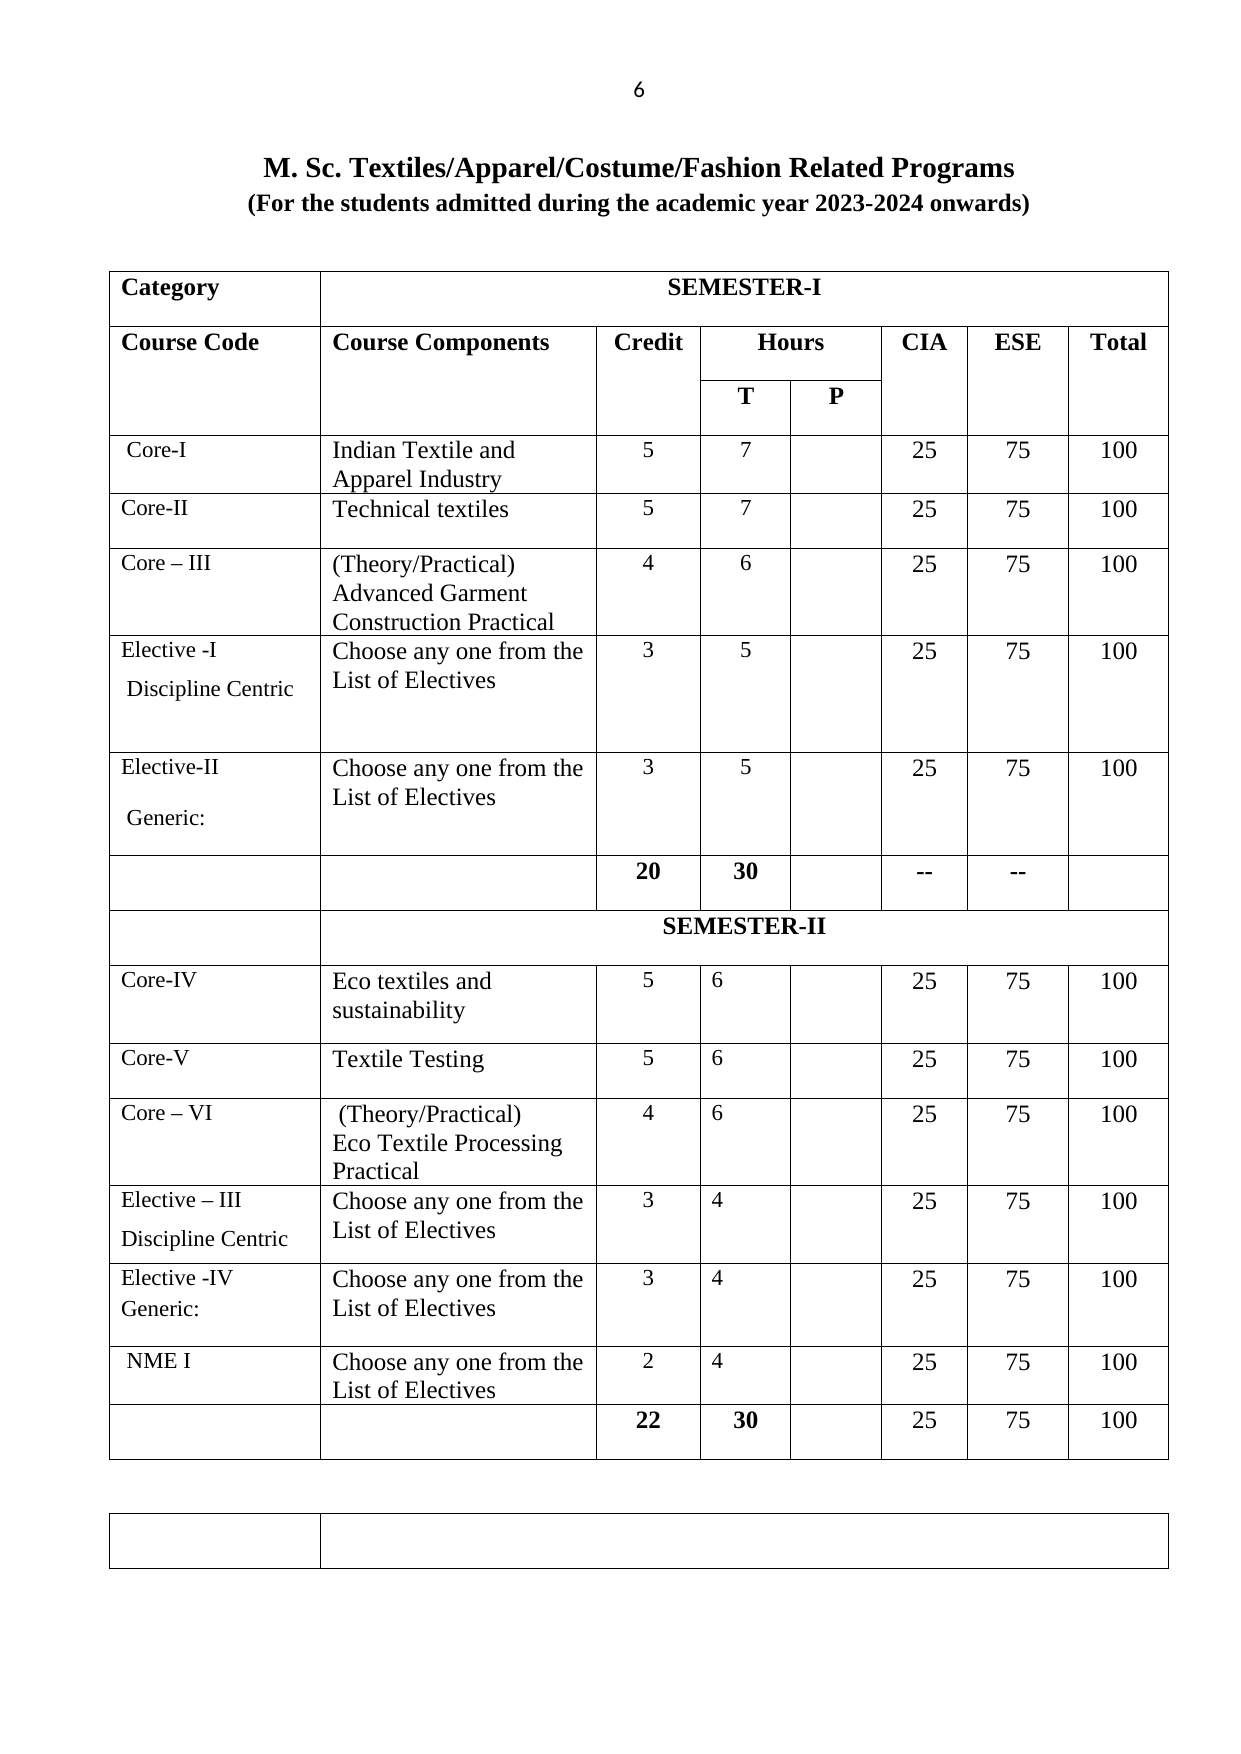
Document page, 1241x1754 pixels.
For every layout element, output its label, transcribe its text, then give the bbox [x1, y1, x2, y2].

table_cell [791, 494, 881, 548]
table_cell SEMESTER-II [321, 911, 1168, 965]
table_cell 20 [597, 856, 700, 910]
table_cell [791, 966, 881, 1043]
table_cell 6 [701, 549, 790, 635]
table_cell P [791, 381, 881, 434]
table_cell Elective -IV Generic: [110, 1264, 320, 1346]
table_cell [321, 856, 596, 910]
table_header Category [110, 272, 320, 326]
table_header SEMESTER-I [321, 272, 1168, 326]
table_cell [791, 1405, 881, 1459]
table_cell Core – III [110, 549, 320, 635]
table_cell Elective-II Generic: [110, 753, 320, 855]
table_cell Course Components [321, 327, 596, 434]
table_cell [791, 753, 881, 855]
table_cell Choose any one from the List of Electives [321, 636, 596, 752]
table_cell 100 [1069, 1347, 1168, 1404]
table_cell 75 [968, 1347, 1068, 1404]
table_cell -- [882, 856, 967, 910]
table_cell 5 [701, 636, 790, 752]
table_cell 75 [968, 753, 1068, 855]
table_cell 75 [968, 436, 1068, 493]
table_cell [110, 1405, 320, 1459]
table_cell 5 [597, 494, 700, 548]
table_cell 6 [701, 966, 790, 1043]
table_cell 100 [1069, 494, 1168, 548]
table_cell 2 [597, 1347, 700, 1404]
table_cell Textile Testing [321, 1044, 596, 1098]
table_cell 3 [597, 636, 700, 752]
table_cell 75 [968, 1186, 1068, 1263]
table_header [321, 1514, 1168, 1568]
table_cell CIA [882, 327, 967, 434]
table_cell 30 [701, 1405, 790, 1459]
table_cell 30 [701, 856, 790, 910]
table_cell 100 [1069, 1099, 1168, 1185]
table_cell 100 [1069, 1044, 1168, 1098]
table_cell 25 [882, 549, 967, 635]
table_cell [321, 1405, 596, 1459]
table_cell 100 [1069, 1264, 1168, 1346]
table_cell 75 [968, 1405, 1068, 1459]
table_cell 100 [1069, 966, 1168, 1043]
table_cell Core-IV [110, 966, 320, 1043]
table_cell Core-II [110, 494, 320, 548]
table_cell Course Code [110, 327, 320, 434]
table_cell 25 [882, 1405, 967, 1459]
text M. Sc. Textiles/Apparel/Costume/Fashion Related Programs [187, 150, 1090, 183]
table_cell 3 [597, 1186, 700, 1263]
table_cell [791, 1264, 881, 1346]
table_cell [791, 549, 881, 635]
table_cell 25 [882, 436, 967, 493]
table_cell 5 [597, 1044, 700, 1098]
table_cell 25 [882, 1264, 967, 1346]
table_cell T [701, 381, 790, 434]
table_cell 100 [1069, 1405, 1168, 1459]
table_cell Elective -I Discipline Centric [110, 636, 320, 752]
table_cell 100 [1069, 636, 1168, 752]
table_cell [110, 856, 320, 910]
table_cell 25 [882, 636, 967, 752]
table_cell 3 [597, 753, 700, 855]
table_cell [1069, 856, 1168, 910]
table_cell 75 [968, 636, 1068, 752]
table_cell 7 [701, 436, 790, 493]
table_cell Elective – III Discipline Centric [110, 1186, 320, 1263]
table_cell [791, 1347, 881, 1404]
table_cell 5 [597, 966, 700, 1043]
table_cell [791, 856, 881, 910]
table_cell Total [1069, 327, 1168, 434]
table_cell 75 [968, 1099, 1068, 1185]
table_cell 100 [1069, 1186, 1168, 1263]
table_cell 4 [701, 1264, 790, 1346]
table_cell 4 [597, 1099, 700, 1185]
table_cell [110, 911, 320, 965]
table_cell 25 [882, 1099, 967, 1185]
table_cell NME I [110, 1347, 320, 1404]
table_cell 100 [1069, 549, 1168, 635]
table_cell 3 [597, 1264, 700, 1346]
table_cell 75 [968, 1044, 1068, 1098]
table_cell Choose any one from the List of Electives [321, 753, 596, 855]
table_cell Indian Textile and Apparel Industry [321, 436, 596, 493]
table_cell 4 [701, 1347, 790, 1404]
table_cell -- [968, 856, 1068, 910]
table_cell 4 [701, 1186, 790, 1263]
table_cell [791, 1044, 881, 1098]
table_cell Choose any one from the List of Electives [321, 1347, 596, 1404]
table_cell 75 [968, 494, 1068, 548]
table_cell [791, 1186, 881, 1263]
table_cell 25 [882, 753, 967, 855]
table_cell 25 [882, 1186, 967, 1263]
table_cell Credit [597, 327, 700, 434]
table_cell 6 [701, 1099, 790, 1185]
table_cell 100 [1069, 436, 1168, 493]
table_cell 75 [968, 966, 1068, 1043]
table_cell Core-V [110, 1044, 320, 1098]
table_cell (Theory/Practical) Advanced Garment Construction Practical [321, 549, 596, 635]
table_cell 75 [968, 1264, 1068, 1346]
table_cell 25 [882, 494, 967, 548]
table_cell 25 [882, 966, 967, 1043]
table_cell 7 [701, 494, 790, 548]
text (For the students admitted during the academic year 2023-2024 onwards) [187, 188, 1090, 217]
table_cell [791, 436, 881, 493]
table_cell Eco textiles and sustainability [321, 966, 596, 1043]
table_cell 22 [597, 1405, 700, 1459]
table_header [110, 1514, 320, 1568]
table_cell 5 [597, 436, 700, 493]
table_cell Core-I [110, 436, 320, 493]
table_cell 25 [882, 1347, 967, 1404]
table_cell Choose any one from the List of Electives [321, 1264, 596, 1346]
table_cell [791, 1099, 881, 1185]
table_cell Technical textiles [321, 494, 596, 548]
table_cell Hours [701, 327, 881, 380]
table_cell (Theory/Practical) Eco Textile Processing Practical [321, 1099, 596, 1185]
table_cell [791, 636, 881, 752]
table_cell Core – VI [110, 1099, 320, 1185]
table_cell 4 [597, 549, 700, 635]
table_cell 100 [1069, 753, 1168, 855]
table_cell 5 [701, 753, 790, 855]
table_cell 75 [968, 549, 1068, 635]
table_cell ESE [968, 327, 1068, 434]
table_cell Choose any one from the List of Electives [321, 1186, 596, 1263]
table_cell 6 [701, 1044, 790, 1098]
table_cell 25 [882, 1044, 967, 1098]
